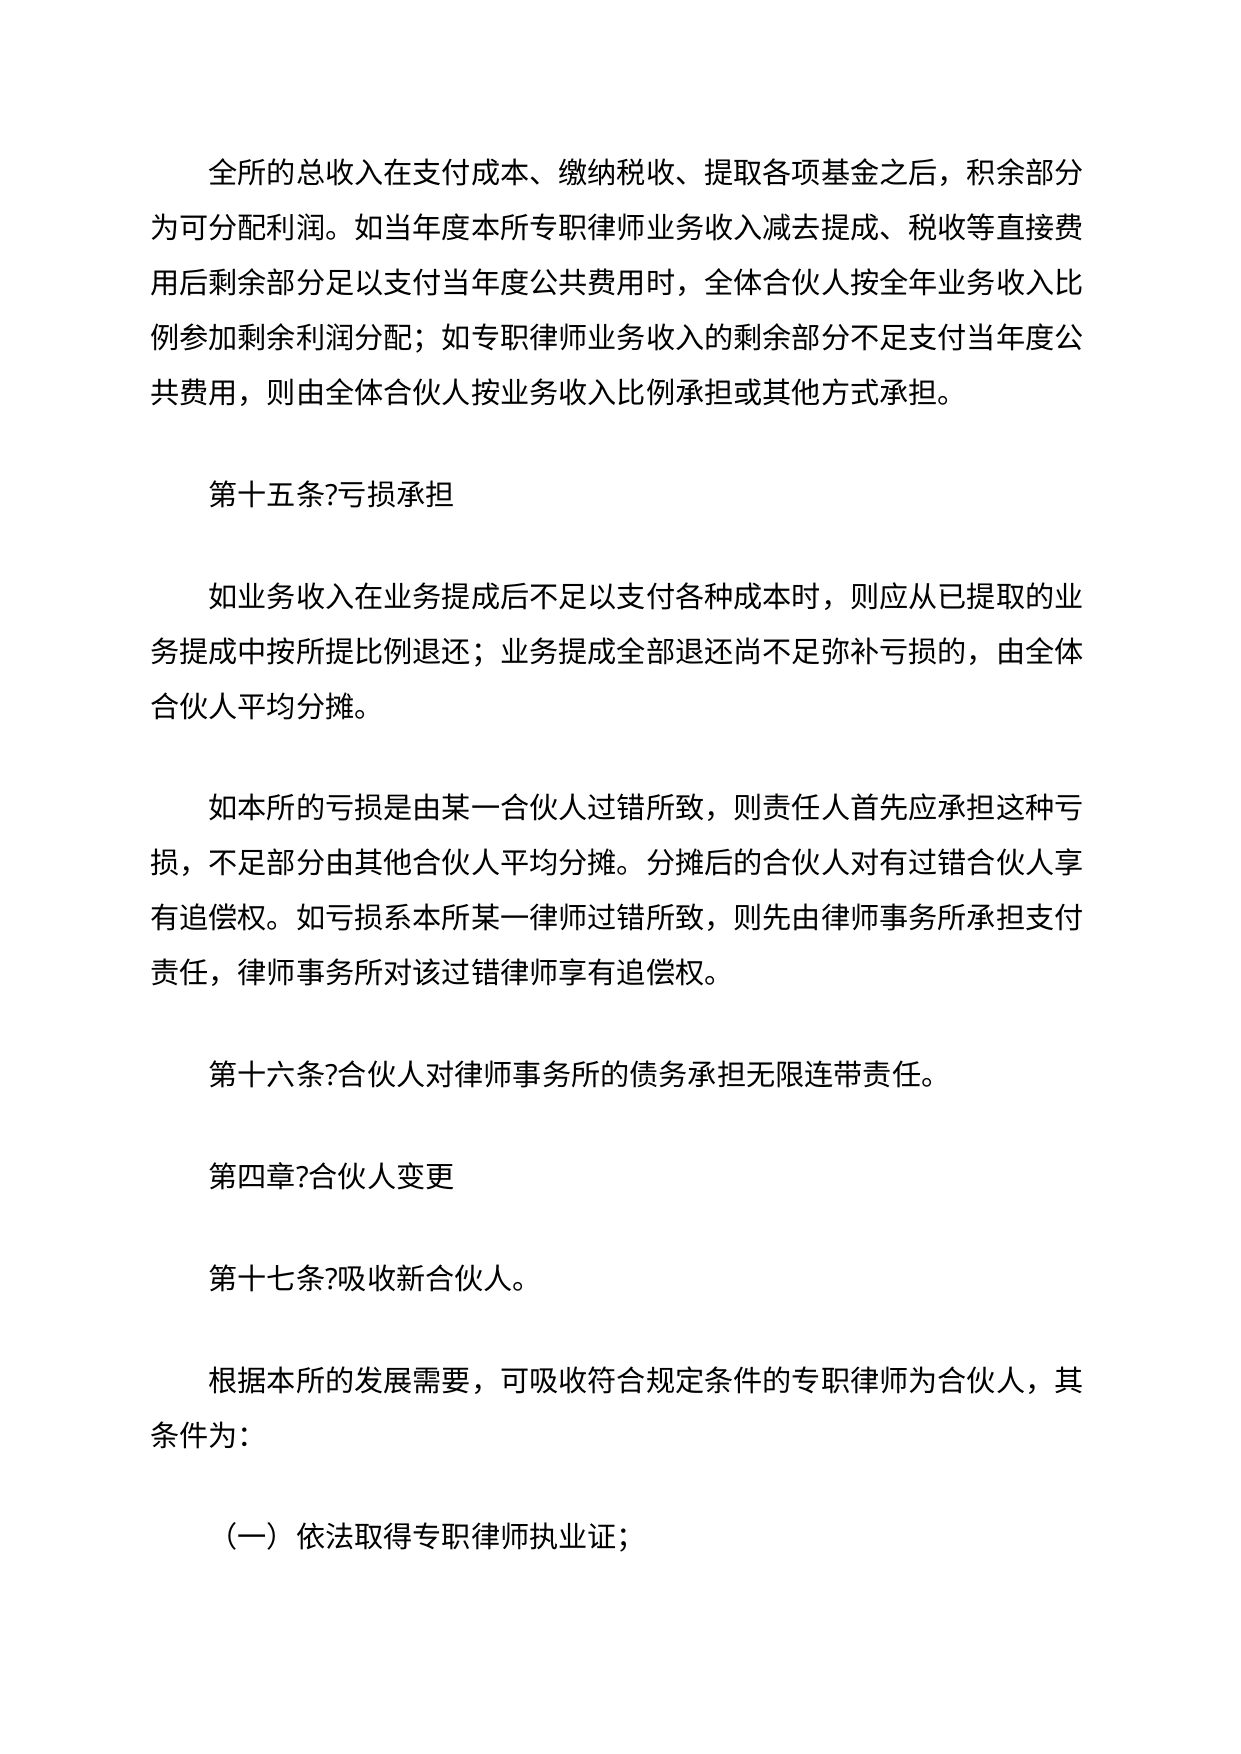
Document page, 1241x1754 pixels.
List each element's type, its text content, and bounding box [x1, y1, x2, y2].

text 根据本所的发展需要，可吸收符合规定条件的专职律师为合伙人，其条件为： [150, 1357, 1090, 1454]
text 第四章?合伙人变更 [150, 1153, 1090, 1196]
text 如本所的亏损是由某一合伙人过错所致，则责任人首先应承担这种亏损，不足部分由其他合伙人平均分摊。分摊后的合伙人对有过错合伙人享有追偿权。如亏损系本所某一律师过错所致，则先由律师事务所承担支付责任，律师事务所对该过错律师享有追偿权。 [150, 785, 1090, 992]
text 全所的总收入在支付成本、缴纳税收、提取各项基金之后，积余部分为可分配利润。如当年度本所专职律师业务收入减去提成、税收等直接费用后剩余部分足以支付当年度公共费用时，全体合伙人按全年业务收入比例参加剩余利润分配；如专职律师业务收入的剩余部分不足支付当年度公共费用，则由全体合伙人按业务收入比例承担或其他方式承担。 [150, 150, 1090, 412]
text 如业务收入在业务提成后不足以支付各种成本时，则应从已提取的业务提成中按所提比例退还；业务提成全部退还尚不足弥补亏损的，由全体合伙人平均分摊。 [150, 573, 1090, 725]
text 第十五条?亏损承担 [150, 471, 1090, 514]
text 第十六条?合伙人对律师事务所的债务承担无限连带责任。 [150, 1051, 1090, 1094]
text 第十七条?吸收新合伙人。 [150, 1255, 1090, 1298]
text （一）依法取得专职律师执业证； [150, 1514, 1090, 1556]
